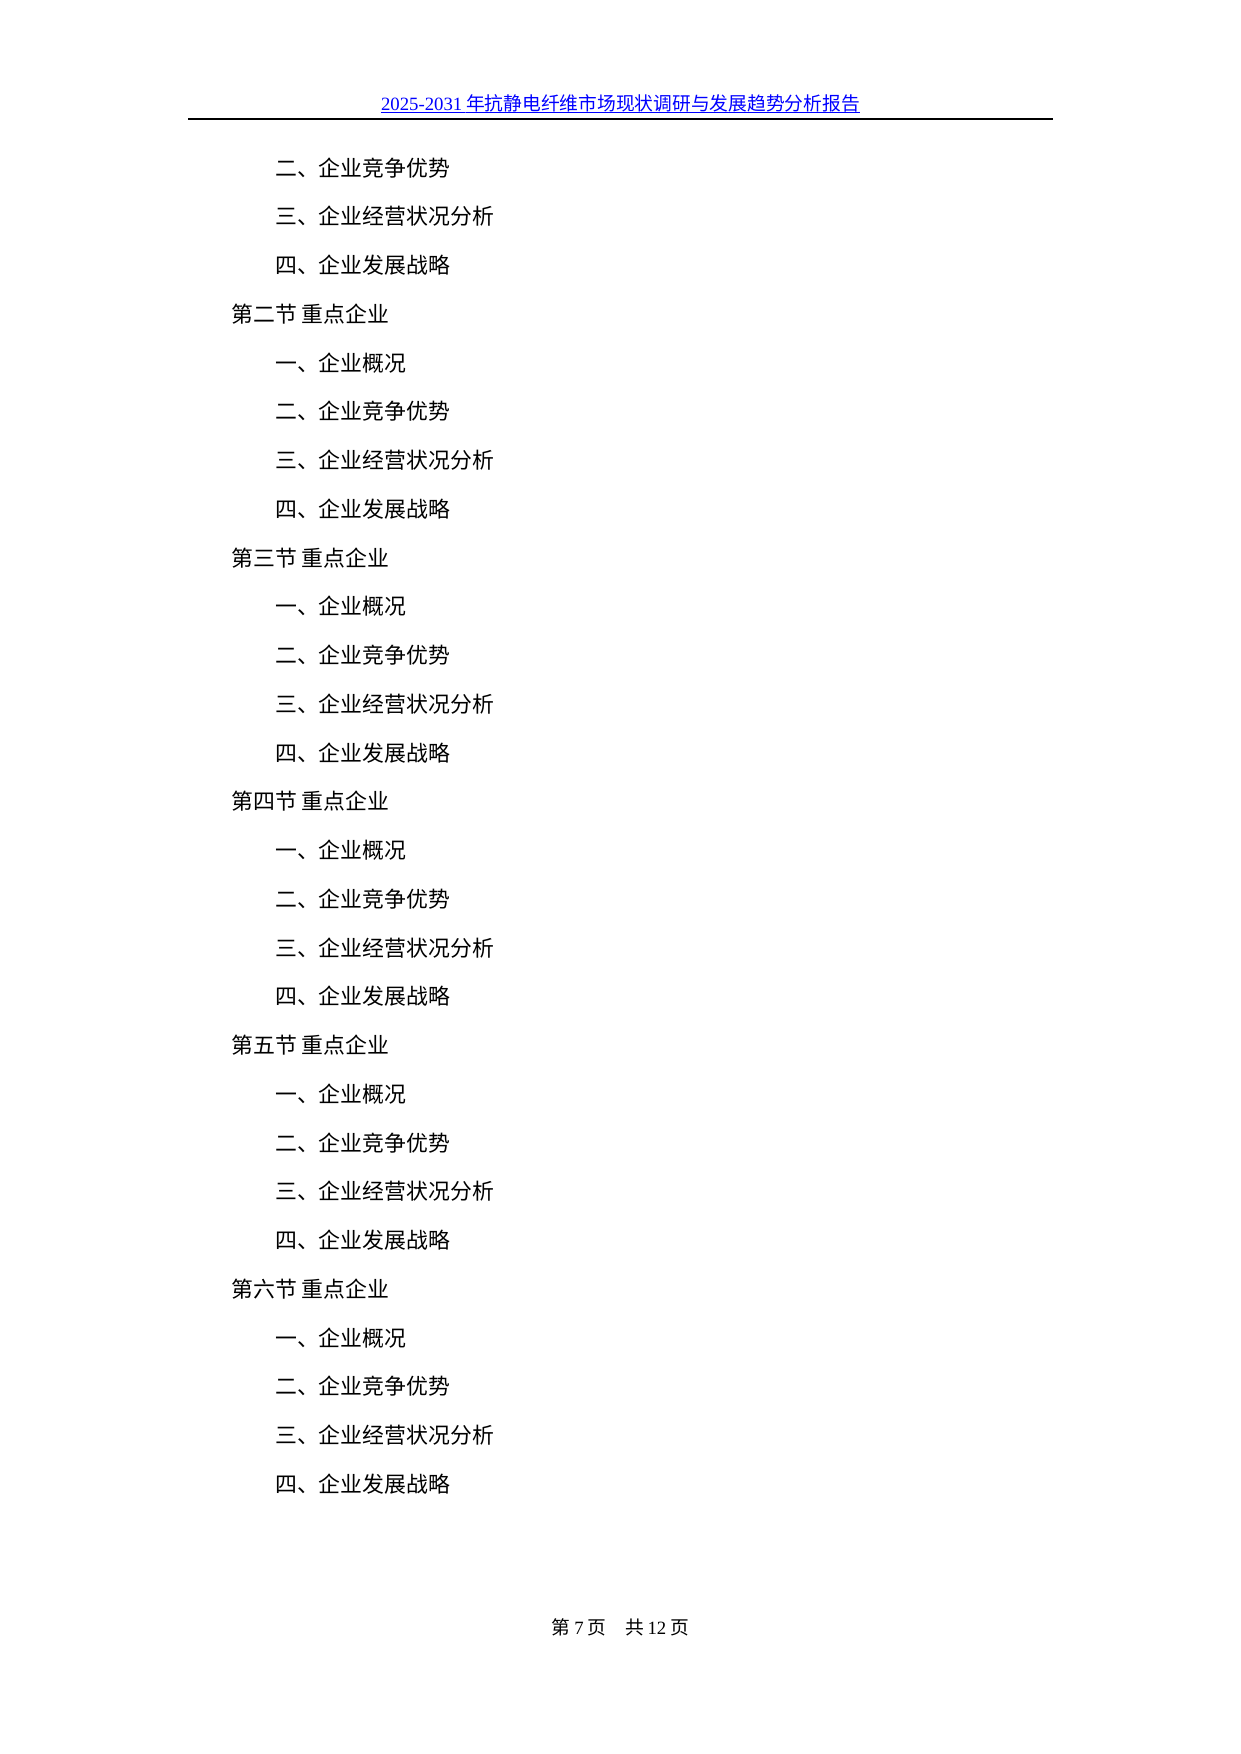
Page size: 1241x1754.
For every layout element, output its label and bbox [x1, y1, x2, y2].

text [187, 150, 1053, 1499]
